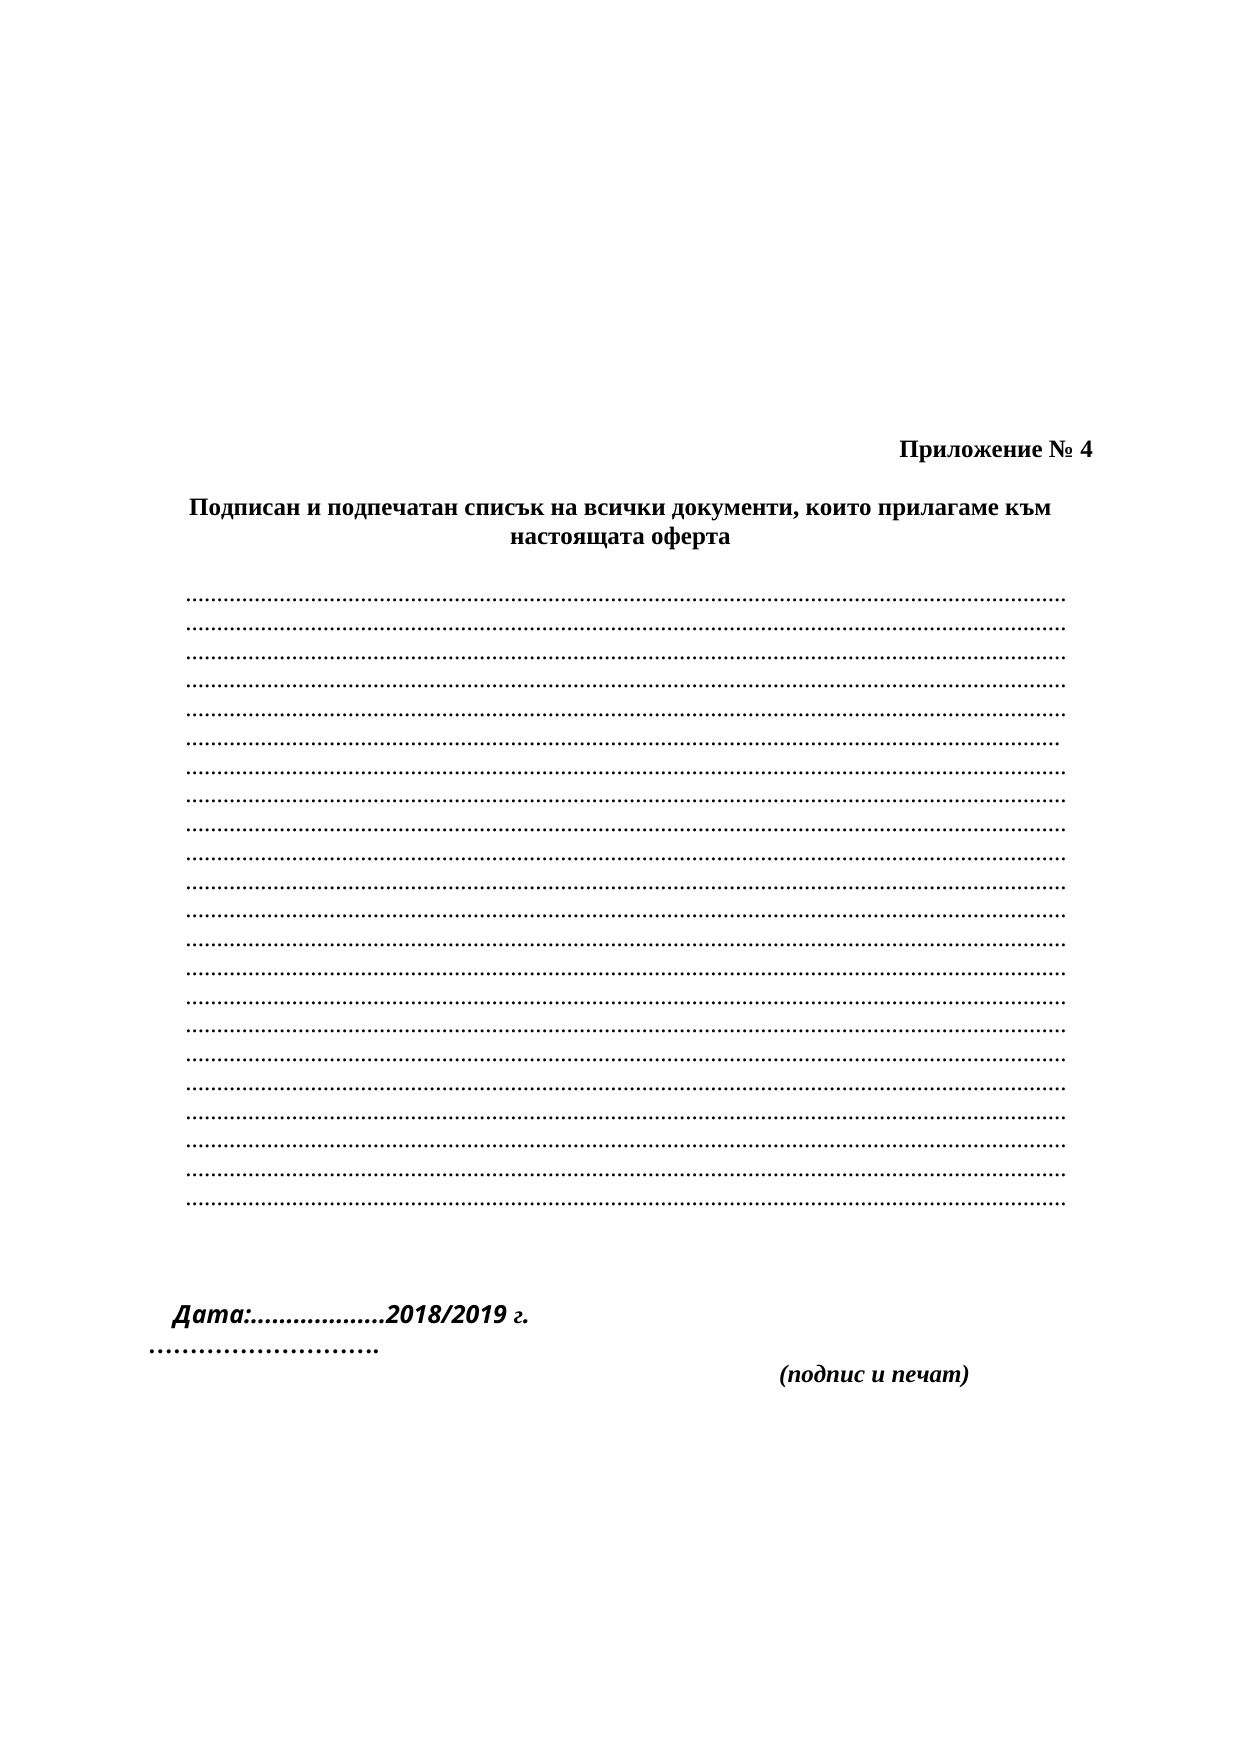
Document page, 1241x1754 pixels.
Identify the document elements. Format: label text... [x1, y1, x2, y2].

text ............................................................................................................................................. [185, 1096, 1093, 1124]
text ............................................................................................................................................. [185, 1182, 1093, 1211]
text (подпис и печат) [148, 1359, 1093, 1388]
text ............................................................................................................................................. [185, 578, 1093, 607]
text ............................................................................................................................................. [185, 1009, 1093, 1038]
text Дата:...................2018/2019 г. ………………………. [148, 1296, 1093, 1359]
text ............................................................................................................................................. [185, 837, 1093, 866]
text ............................................................................................................................................. [185, 1038, 1093, 1067]
text ............................................................................................................................................. [185, 693, 1093, 722]
text ............................................................................................................................................. [185, 607, 1093, 636]
text ............................................................................................................................................. [185, 952, 1093, 981]
text ............................................................................................................................................. [185, 1153, 1093, 1182]
text Приложение № 4 [148, 434, 1093, 463]
text ............................................................................................................................................. [185, 923, 1093, 952]
text ............................................................................................................................................. [185, 779, 1093, 808]
text ............................................................................................................................................. [185, 1067, 1093, 1096]
text ............................................................................................................................................. [185, 808, 1093, 837]
text ............................................................................................................................................. [185, 981, 1093, 1009]
text ............................................................................................................................................. [185, 1124, 1093, 1153]
text ............................................................................................................................................ [185, 722, 1093, 751]
text ............................................................................................................................................. [185, 751, 1093, 779]
text ............................................................................................................................................. [185, 636, 1093, 664]
text ............................................................................................................................................. [185, 866, 1093, 894]
text ............................................................................................................................................. [185, 894, 1093, 923]
text ............................................................................................................................................. [185, 664, 1093, 693]
text Подписан и подпечатан списък на всички документи, които прилагаме към настоящата оферта [148, 492, 1093, 549]
